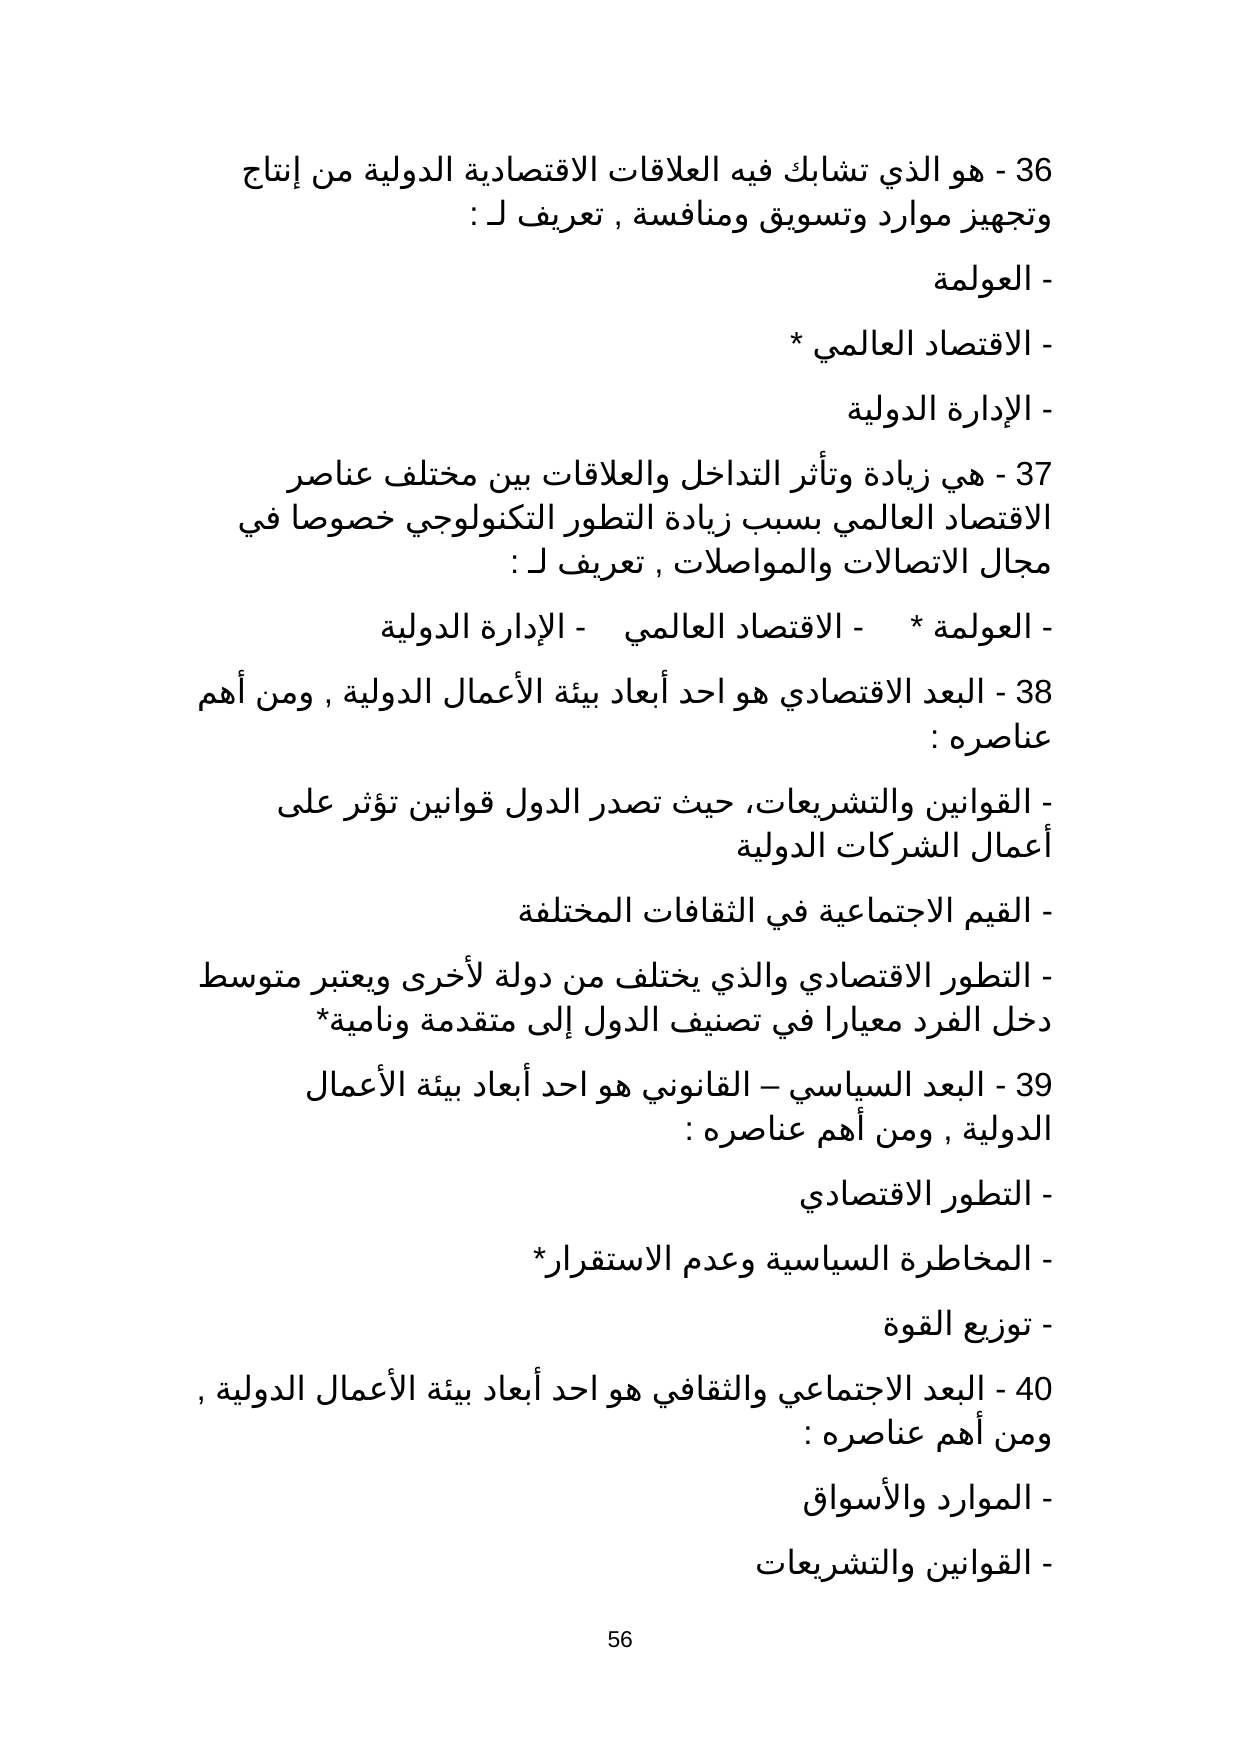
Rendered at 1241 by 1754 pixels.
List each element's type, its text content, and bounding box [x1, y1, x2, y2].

text - القوانين والتشريعات، حيث تصدر الدول قوانين تؤثر على أعمال الشركات الدولية [187, 782, 1053, 864]
text - القوانين والتشريعات [187, 1543, 1053, 1582]
text - الموارد والأسواق [187, 1478, 1053, 1517]
text - الإدارة الدولية [187, 389, 1053, 428]
text 37 - هي زيادة وتأثر التداخل والعلاقات بين مختلف عناصر الاقتصاد العالمي بسبب زيادة التطور التكنولوجي خصوصا في مجال الاتصالات والمواصلات , تعريف لـ : [187, 454, 1053, 581]
text 38 - البعد الاقتصادي هو احد أبعاد بيئة الأعمال الدولية , ومن أهم عناصره : [187, 672, 1053, 755]
text - المخاطرة السياسية وعدم الاستقرار* [187, 1239, 1053, 1278]
text 36 - هو الذي تشابك فيه العلاقات الاقتصادية الدولية من إنتاج وتجهيز موارد وتسويق ومنافسة , تعريف لـ : [187, 150, 1053, 233]
text - العولمة [187, 259, 1053, 298]
text - الاقتصاد العالمي * [187, 324, 1053, 363]
text - التطور الاقتصادي والذي يختلف من دولة لأخرى ويعتبر متوسط دخل الفرد معيارا في تصنيف الدول إلى متقدمة ونامية* [187, 956, 1053, 1038]
text - التطور الاقتصادي [187, 1174, 1053, 1213]
text 39 - البعد السياسي – القانوني هو احد أبعاد بيئة الأعمال الدولية , ومن أهم عناصره : [187, 1065, 1053, 1148]
text - القيم الاجتماعية في الثقافات المختلفة [187, 891, 1053, 929]
text - توزيع القوة [187, 1304, 1053, 1343]
text 40 - البعد الاجتماعي والثقافي هو احد أبعاد بيئة الأعمال الدولية , ومن أهم عناصره : [187, 1369, 1053, 1452]
text - العولمة * - الاقتصاد العالمي - الإدارة الدولية [187, 607, 1053, 646]
